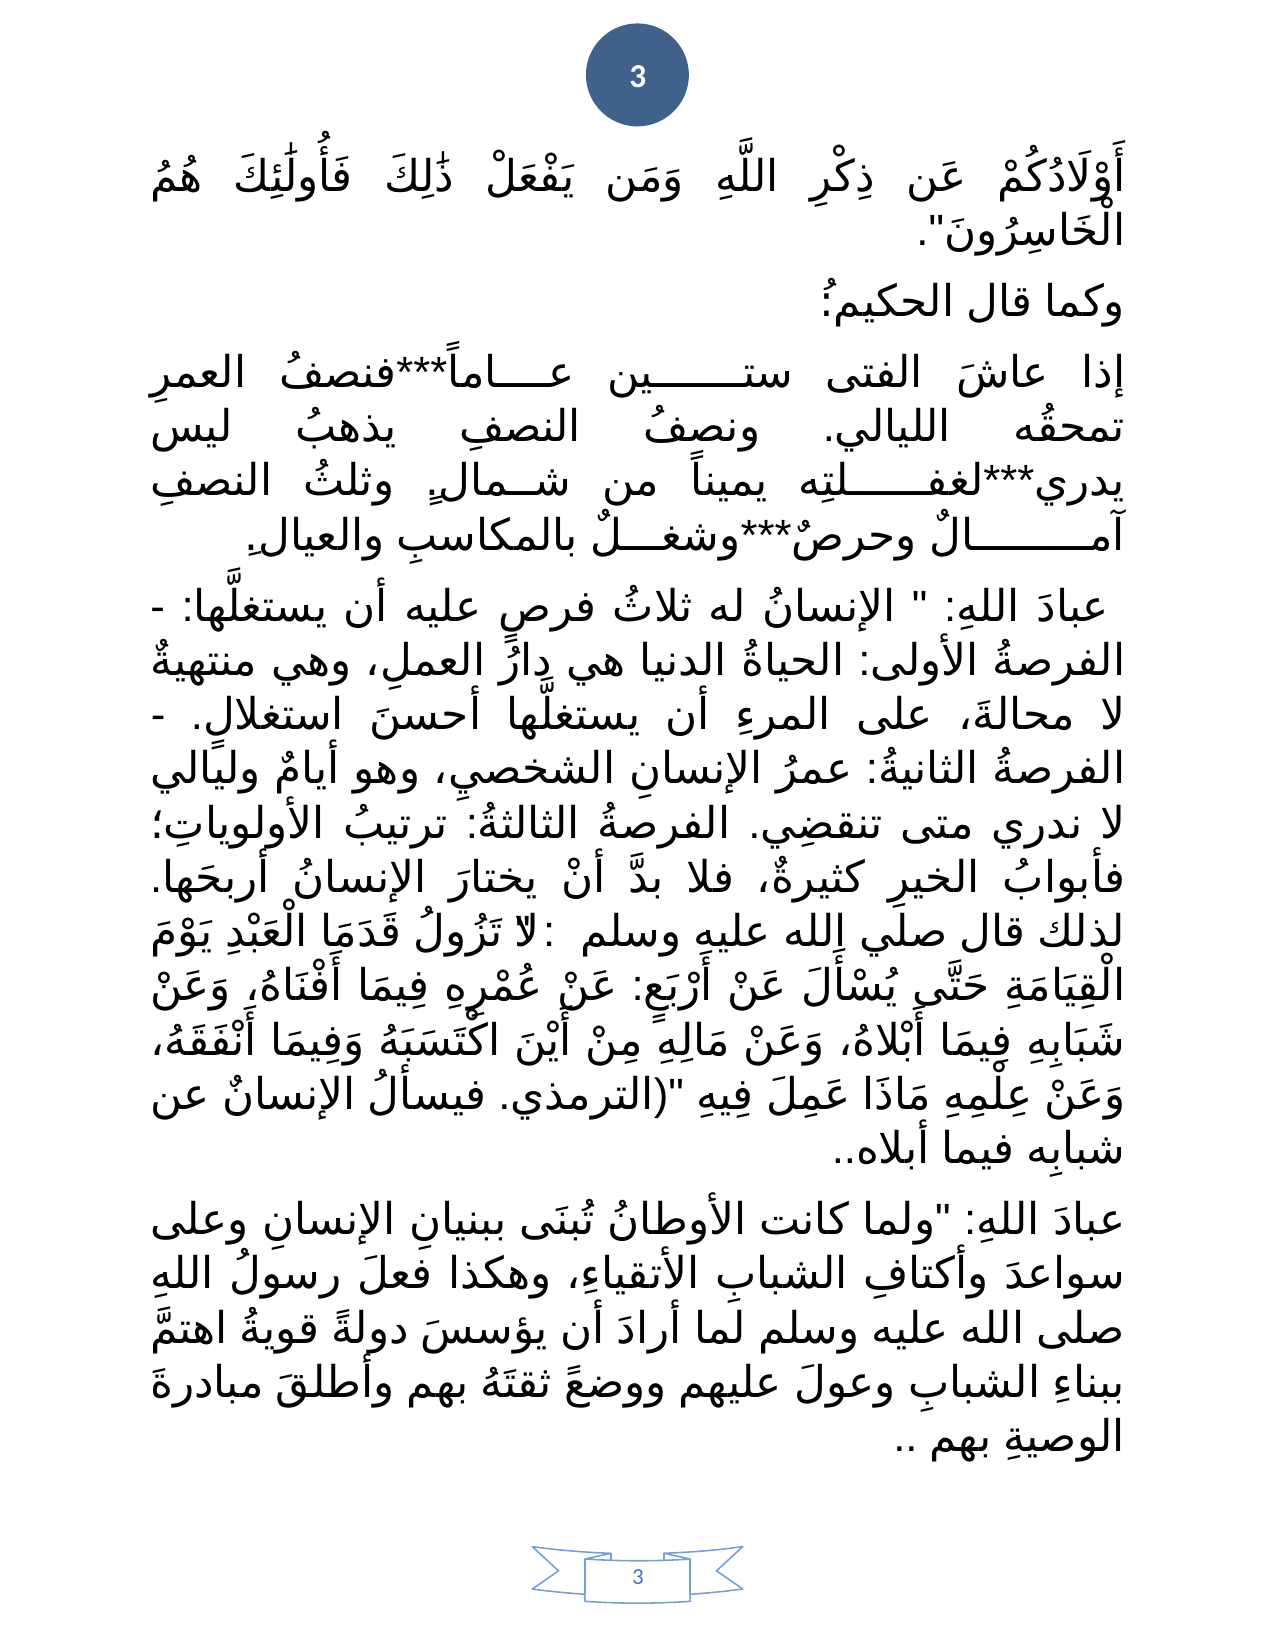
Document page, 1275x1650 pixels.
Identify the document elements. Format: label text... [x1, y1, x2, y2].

text إذا عاشَ الفتى ستـــــــين عــــاماً***فنصفُ العمرِ تمحقُه الليالي. ونصفُ النصفِ يذهبُ ليس يدري***لغفــــــلتِه يميناً من شــمال.ٍ وثلثُ النصفِ آمـــــــــالٌ وحرصٌ***وشغـــلٌ بالمكاسبِ والعيال.ِ [150, 346, 1125, 559]
text عبادَ اللهِ: " الإنسانُ له ثلاثُ فرصٍ عليه أن يستغلَّها: - الفرصةُ الأولى: الحياةُ الدنيا هي دارُ العملِ، وهي منتهيةٌ لا محالةَ، على المرءِ أن يستغلَّها أحسنَ استغلالٍ. - الفرصةُ الثانيةُ: عمرُ الإنسانِ الشخصيِ، وهو أيامٌ وليالي لا ندري متى تنقضِي. الفرصةُ الثالثةُ: ترتيبُ الأولوياتِ؛ فأبوابُ الخيرِ كثيرةٌ، فلا بدَّ أنْ يختارَ الإنسانُ أربحَها. لذلك قال صلي الله عليه وسلم: "لا تَزُولُ قَدَمَا الْعَبْدِ يَوْمَ الْقِيَامَةِ حَتَّى يُسْأَلَ عَنْ أَرْبَعٍ: عَنْ عُمْرِهِ فِيمَا أَفْنَاهُ، وَعَنْ شَبَابِهِ فِيمَا أَبْلاهُ، وَعَنْ مَالِهِ مِنْ أَيْنَ اكْتَسَبَهُ وَفِيمَا أَنْفَقَهُ، وَعَنْ عِلْمِهِ مَاذَا عَمِلَ فِيهِ "(الترمذي. فيسألُ الإنسانٌ عن شبابِه فيما أبلاه.. [150, 580, 1125, 1173]
text وكما قال الحكيم:ُ [150, 275, 1125, 326]
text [150, 150, 1125, 254]
text عبادَ اللهِ: "ولما كانت الأوطانُ تُبنَى ببنيانِ الإنسانِ وعلى سواعدَ وأكتافِ الشبابِ الأتقياءِ، وهكذا فعلَ رسولُ اللهِ صلى الله عليه وسلم لما أرادَ أن يؤسسَ دولةً قويةُ اهتمَّ ببناءِ الشبابِ وعولَ عليهم ووضعً ثقتَهُ بهم وأطلقَ مبادرةَ الوصيةِ بهم .. [150, 1193, 1125, 1461]
